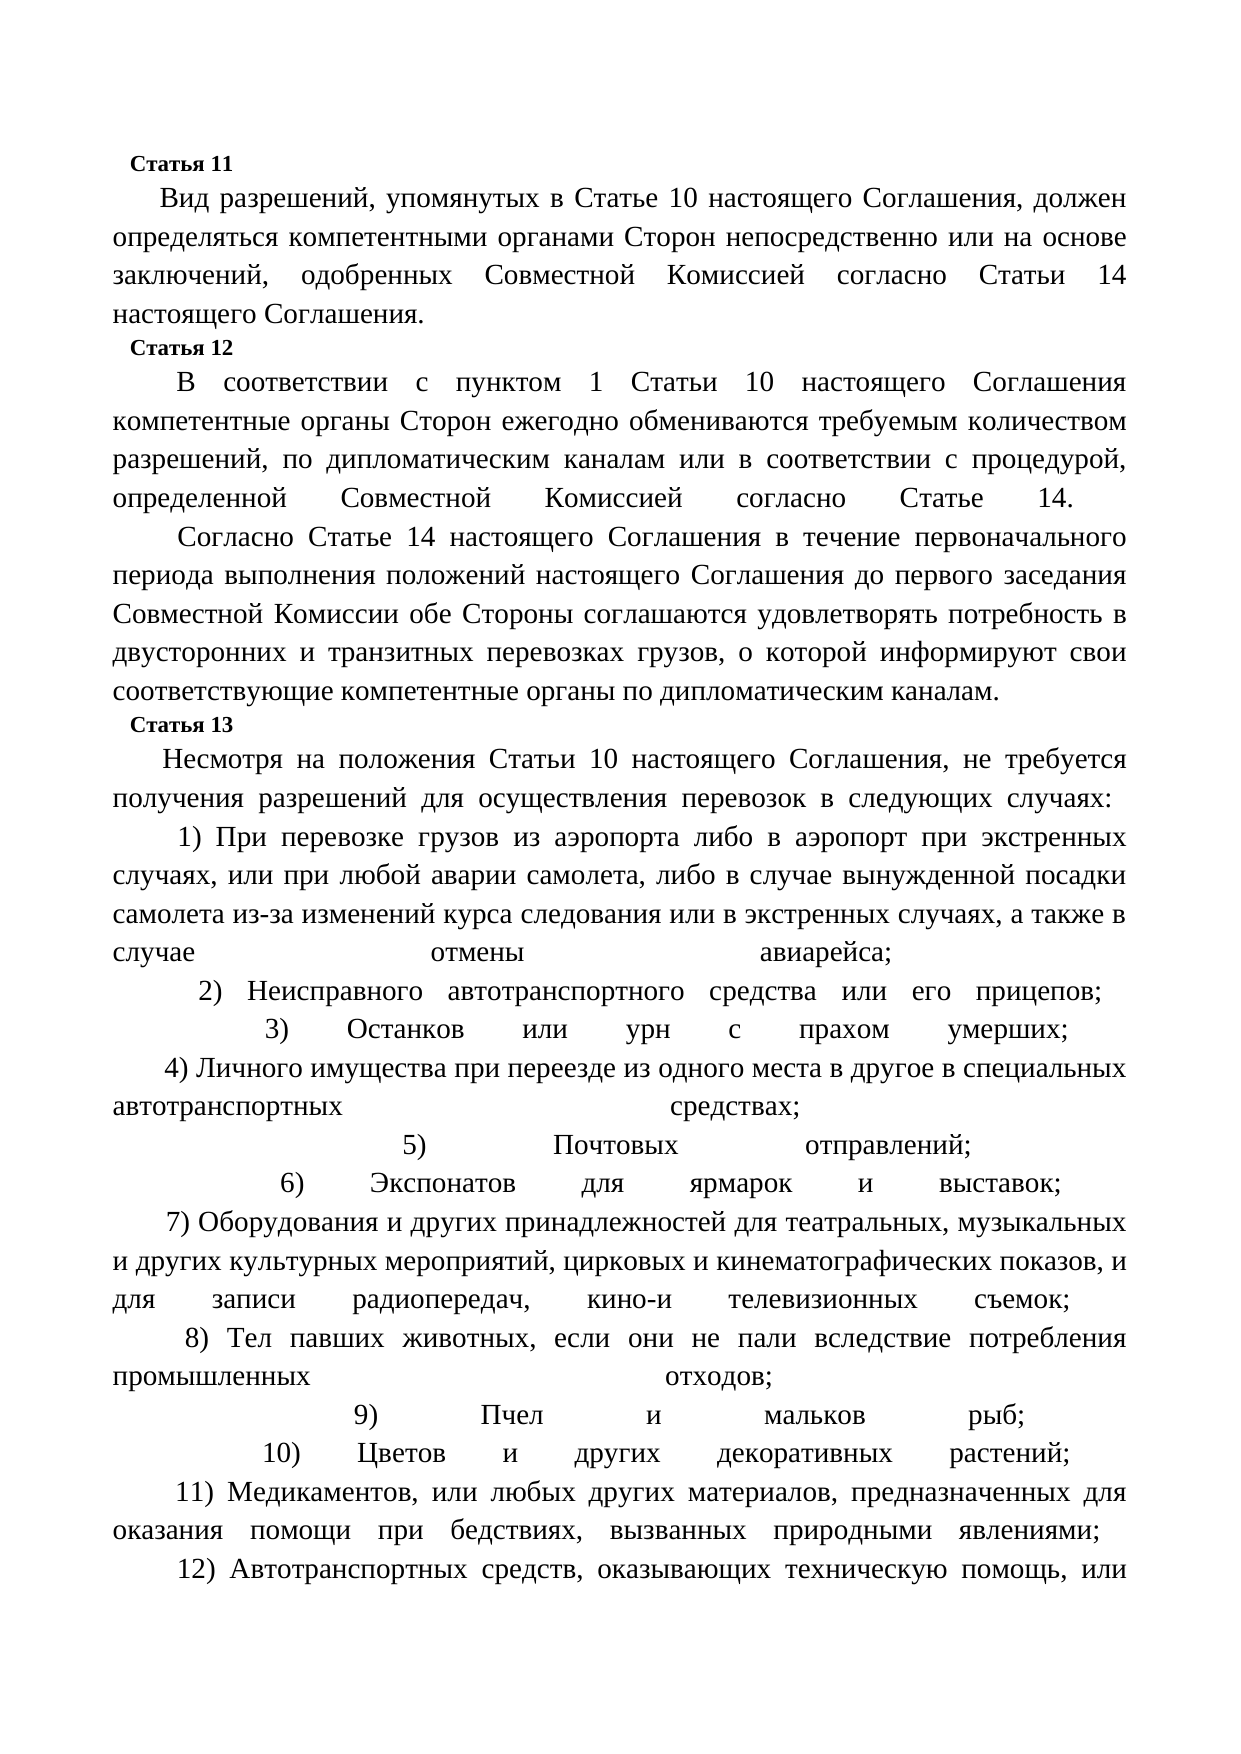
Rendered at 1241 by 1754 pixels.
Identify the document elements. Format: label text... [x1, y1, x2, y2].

text В соответствии с пунктом 1 Статьи 10 настоящего Соглашения компетентные органы Сторон ежегодно обмениваются требуемым количеством разрешений, по дипломатическим каналам или в соответствии с процедурой, определенной Совместной Комиссией согласно Статье 14. Согласно Статье 14 настоящего Соглашения в течение первоначального периода выполнения положений настоящего Соглашения до первого заседания Совместной Комиссии обе Стороны соглашаются удовлетворять потребность в двусторонних и транзитных перевозках грузов, о которой информируют свои соответствующие компетентные органы по дипломатическим каналам. [112, 364, 1128, 706]
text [112, 742, 1128, 1584]
text Статья 13 [112, 711, 1128, 738]
text Статья 11 [112, 150, 1128, 176]
text Вид разрешений, упомянутых в Статье 10 настоящего Соглашения, должен определяться компетентными органами Сторон непосредственно или на основе заключений, одобренных Совместной Комиссией согласно Статьи 14 настоящего Соглашения. [112, 180, 1128, 329]
text Статья 12 [112, 334, 1128, 361]
